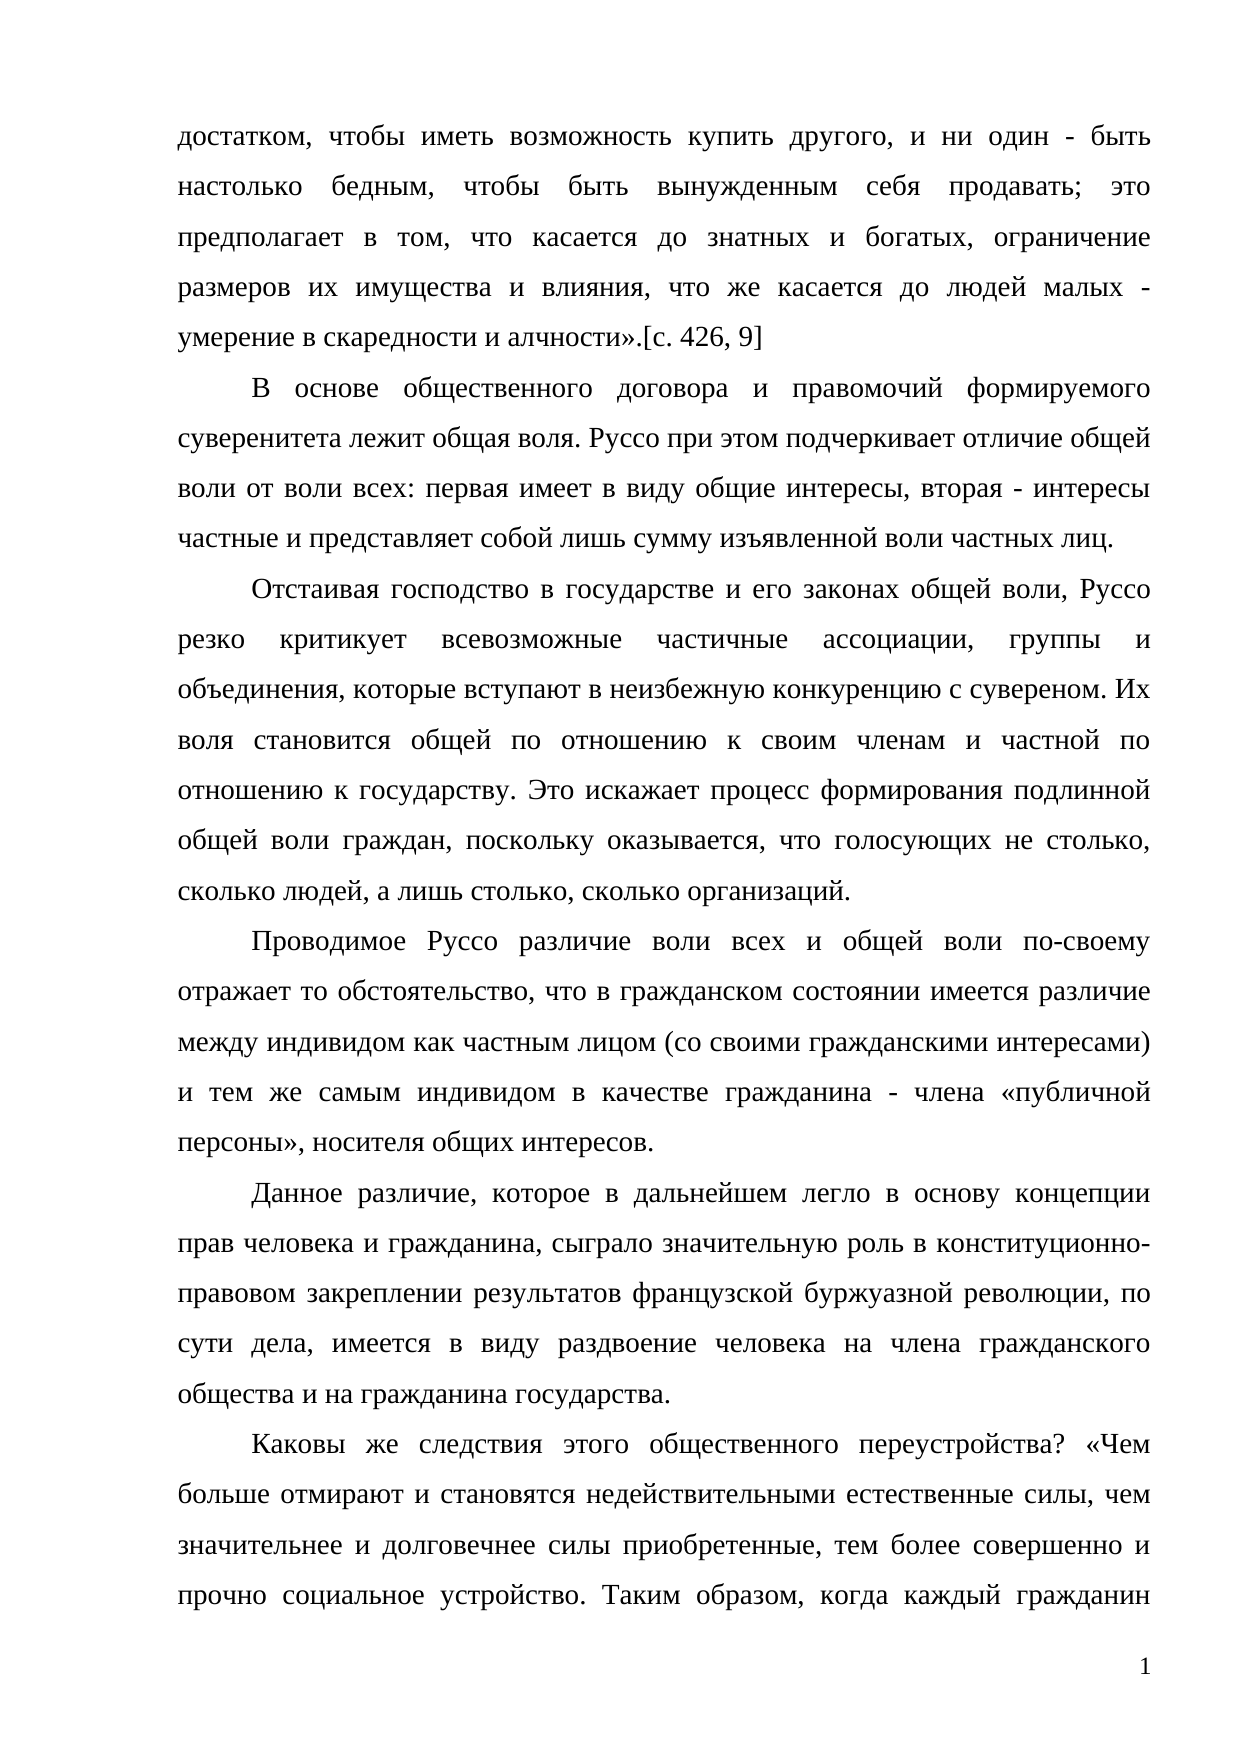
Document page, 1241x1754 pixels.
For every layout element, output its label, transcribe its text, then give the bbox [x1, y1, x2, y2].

text Отстаивая господство в государстве и его законах общей воли, Руссо резко критикует всевозможные частичные ассоциации, группы и объединения, которые вступают в неизбежную конкуренцию с сувереном. Их воля становится общей по отношению к своим членам и частной по отношению к государству. Это искажает процесс формирования подлинной общей воли граждан, поскольку оказывается, что голосующих не столько, сколько людей, а лишь столько, сколько организаций. [177, 571, 1152, 906]
text Данное различие, которое в дальнейшем легло в основу концепции прав человека и гражданина, сыграло значительную роль в конституционно-правовом закреплении результатов французской буржуазной революции, по сути дела, имеется в виду раздвоение человека на члена гражданского общества и на гражданина государства. [177, 1175, 1152, 1409]
text Проводимое Руссо различие воли всех и общей воли по-своему отражает то обстоятельство, что в гражданском состоянии имеется различие между индивидом как частным лицом (со своими гражданскими интересами) и тем же самым индивидом в качестве гражданина - члена «публичной персоны», носителя общих интересов. [177, 923, 1152, 1158]
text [177, 118, 1152, 353]
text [177, 1426, 1152, 1611]
text В основе общественного договора и правомочий формируемого суверенитета лежит общая воля. Руссо при этом подчеркивает отличие общей воли от воли всех: первая имеет в виду общие интересы, вторая - интересы частные и представляет собой лишь сумму изъявленной воли частных лиц. [177, 370, 1152, 554]
